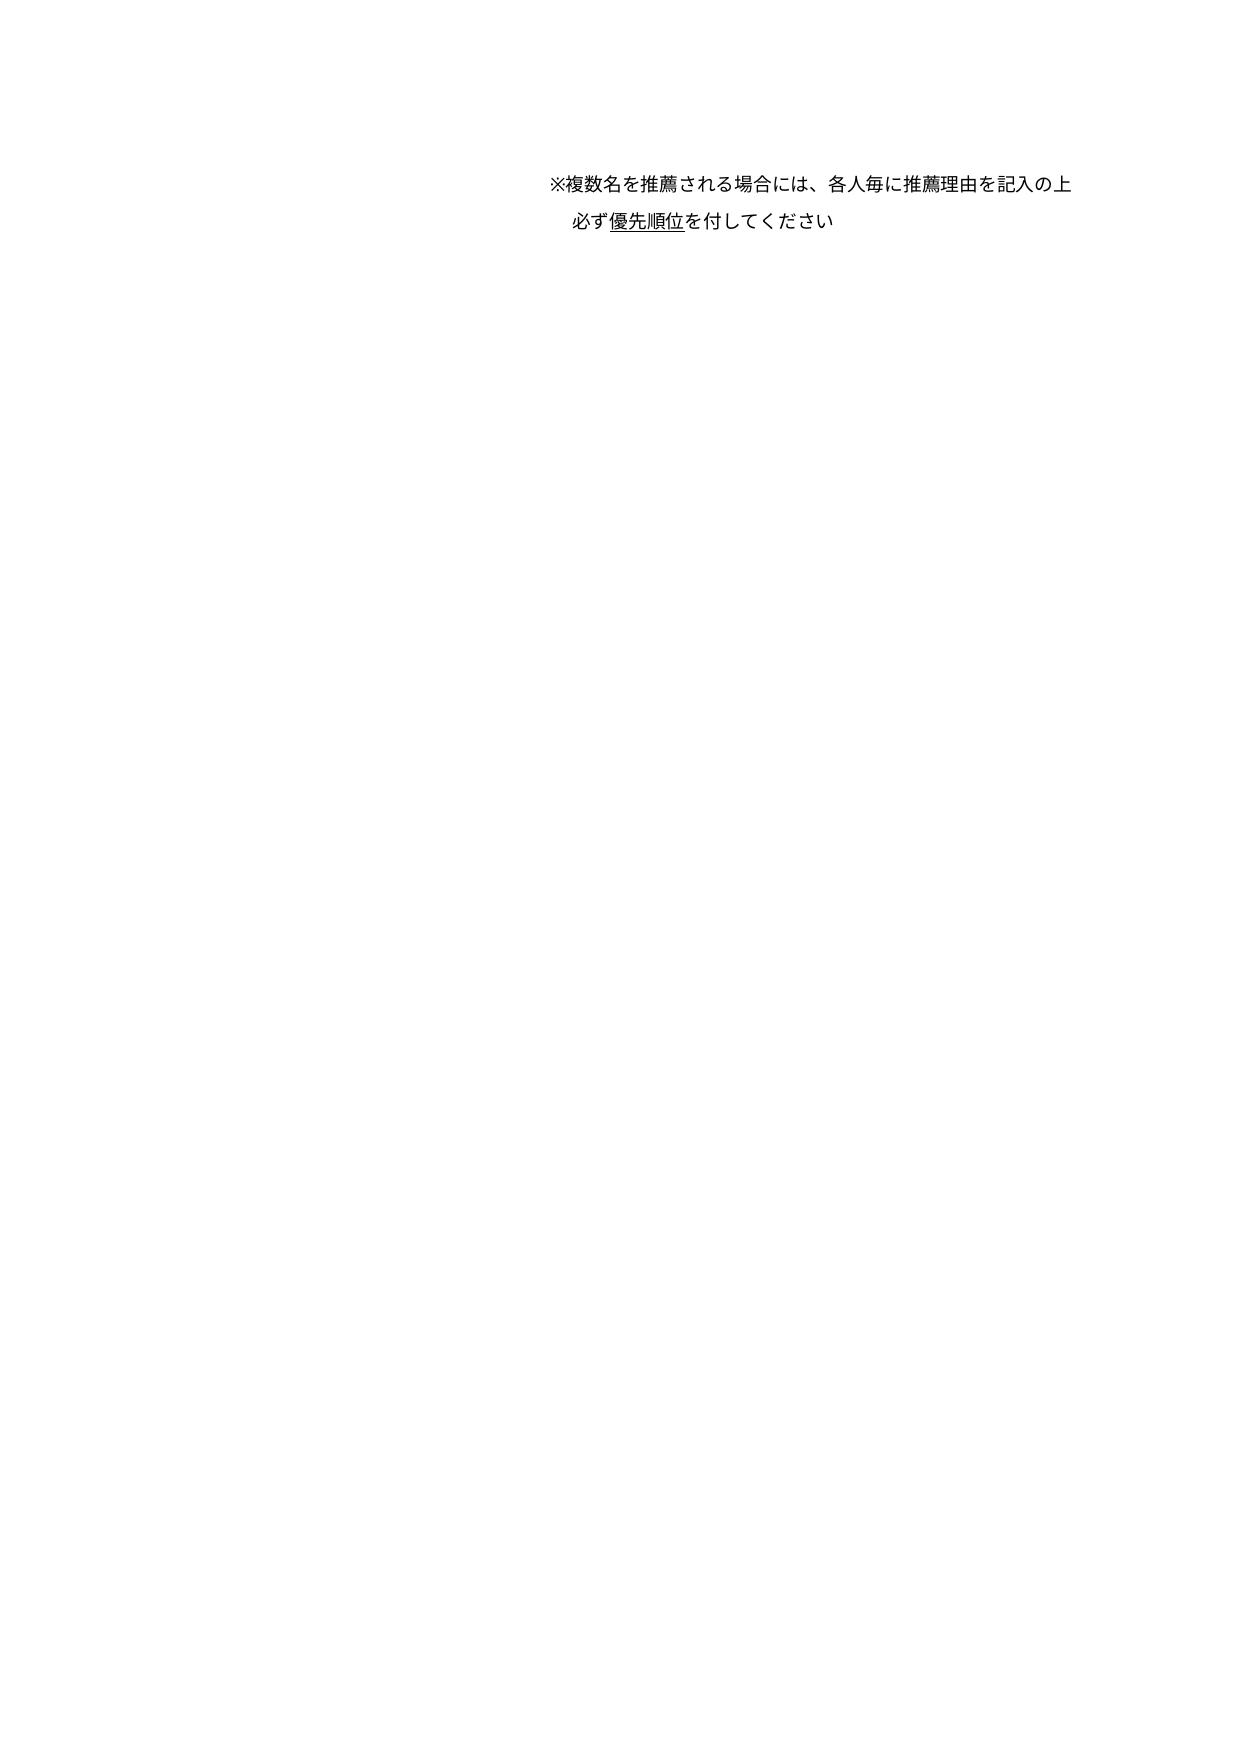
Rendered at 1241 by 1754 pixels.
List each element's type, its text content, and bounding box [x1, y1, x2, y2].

text 必ず優先順位を付してください [112, 202, 1128, 239]
text ※複数名を推薦される場合には、各人毎に推薦理由を記入の上 [456, 164, 1128, 202]
